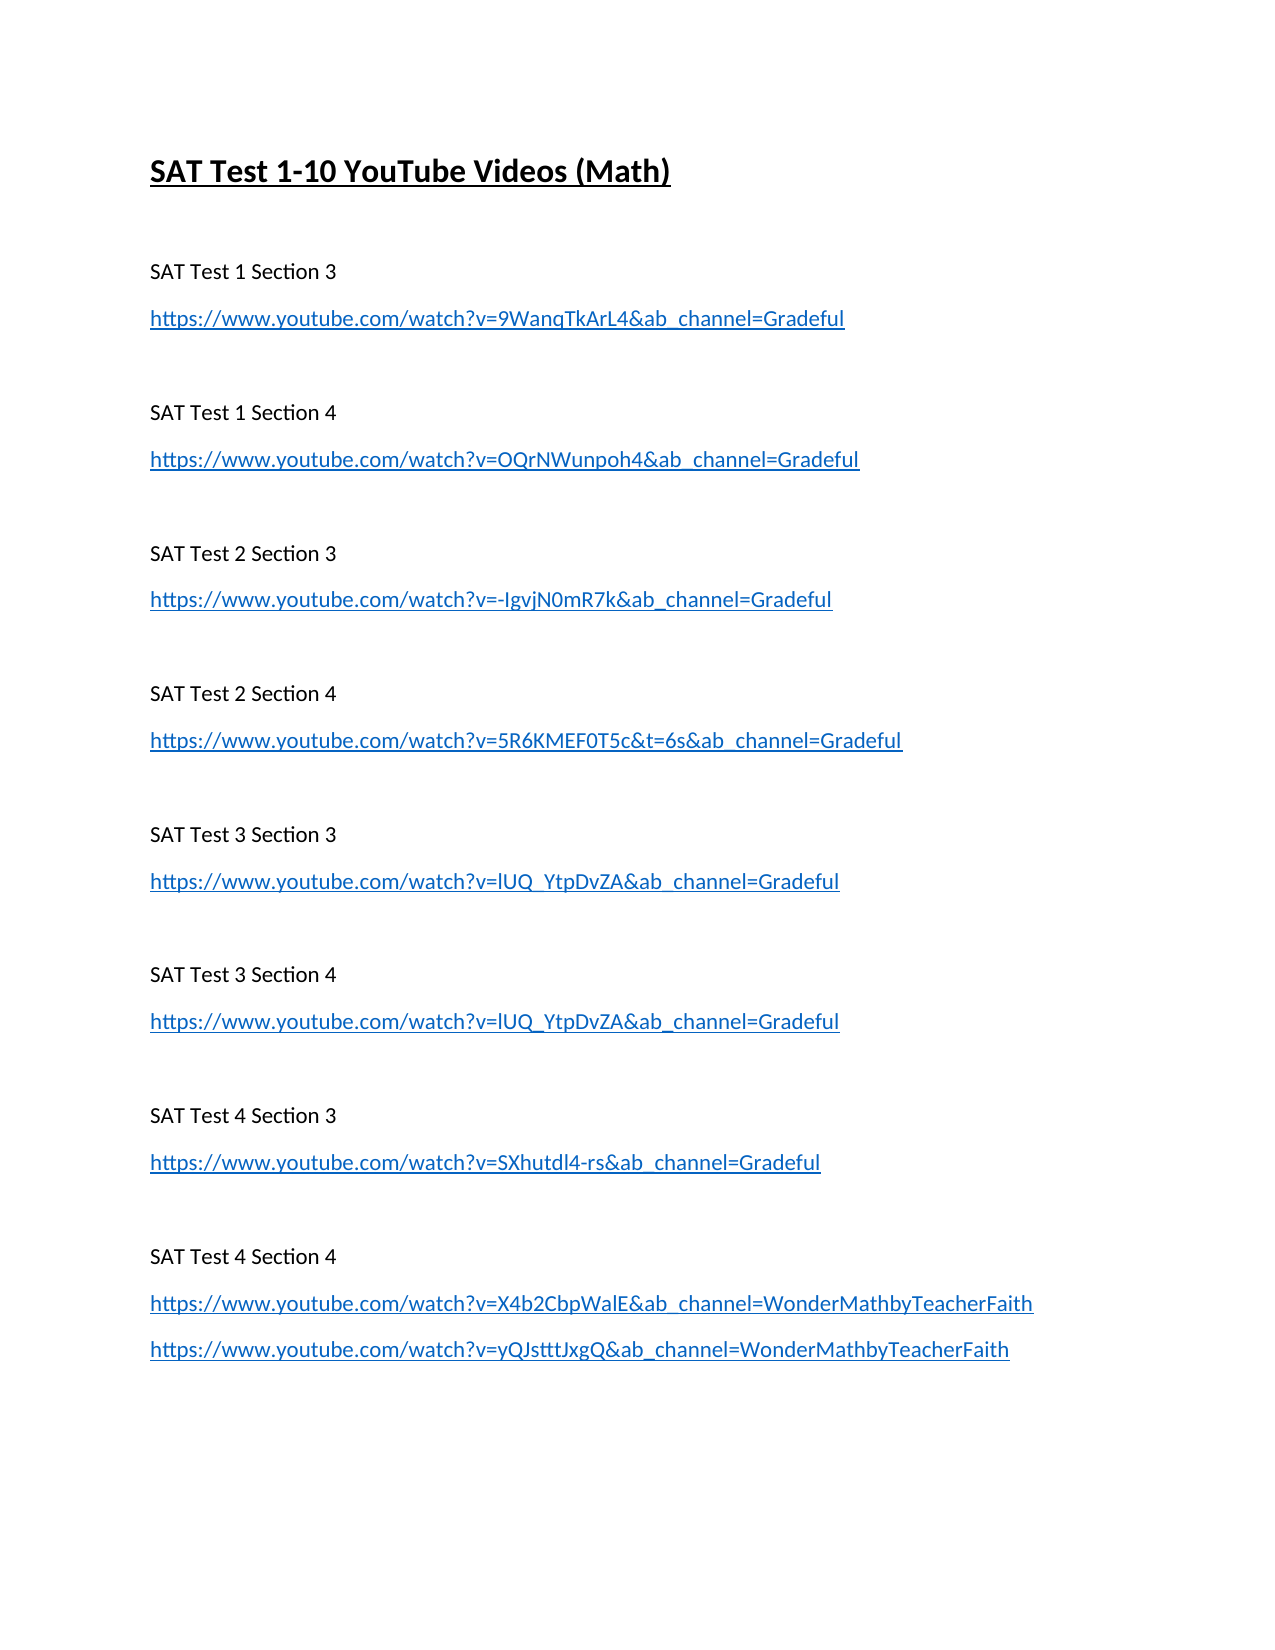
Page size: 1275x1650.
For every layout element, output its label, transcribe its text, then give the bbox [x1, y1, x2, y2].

text https://www.youtube.com/watch?v=5R6KMEF0T5c&t=6s&ab_channel=Gradeful [150, 726, 1125, 754]
text https://www.youtube.com/watch?v=SXhutdl4-rs&ab_channel=Gradeful [150, 1148, 1125, 1176]
text https://www.youtube.com/watch?v=OQrNWunpoh4&ab_channel=Gradeful [150, 445, 1125, 473]
text SAT Test 2 Section 3 [150, 539, 1125, 567]
text https://www.youtube.com/watch?v=lUQ_YtpDvZA&ab_channel=Gradeful [150, 1007, 1125, 1036]
text SAT Test 3 Section 3 [150, 820, 1125, 848]
text SAT Test 4 Section 3 [150, 1101, 1125, 1129]
text SAT Test 2 Section 4 [150, 679, 1125, 707]
text https://www.youtube.com/watch?v=lUQ_YtpDvZA&ab_channel=Gradeful [150, 867, 1125, 895]
text SAT Test 4 Section 4 [150, 1242, 1125, 1270]
text https://www.youtube.com/watch?v=9WanqTkArL4&ab_channel=Gradeful [150, 304, 1125, 332]
text https://www.youtube.com/watch?v=yQJstttJxgQ&ab_channel=WonderMathbyTeacherFaith [150, 1336, 1125, 1364]
text https://www.youtube.com/watch?v=-IgvjN0mR7k&ab_channel=Gradeful [150, 586, 1125, 614]
text https://www.youtube.com/watch?v=X4b2CbpWalE&ab_channel=WonderMathbyTeacherFaith [150, 1289, 1125, 1317]
text SAT Test 1 Section 4 [150, 398, 1125, 426]
text SAT Test 1 Section 3 [150, 257, 1125, 286]
text SAT Test 3 Section 4 [150, 961, 1125, 989]
text SAT Test 1-10 YouTube Videos (Math) [150, 150, 1125, 191]
